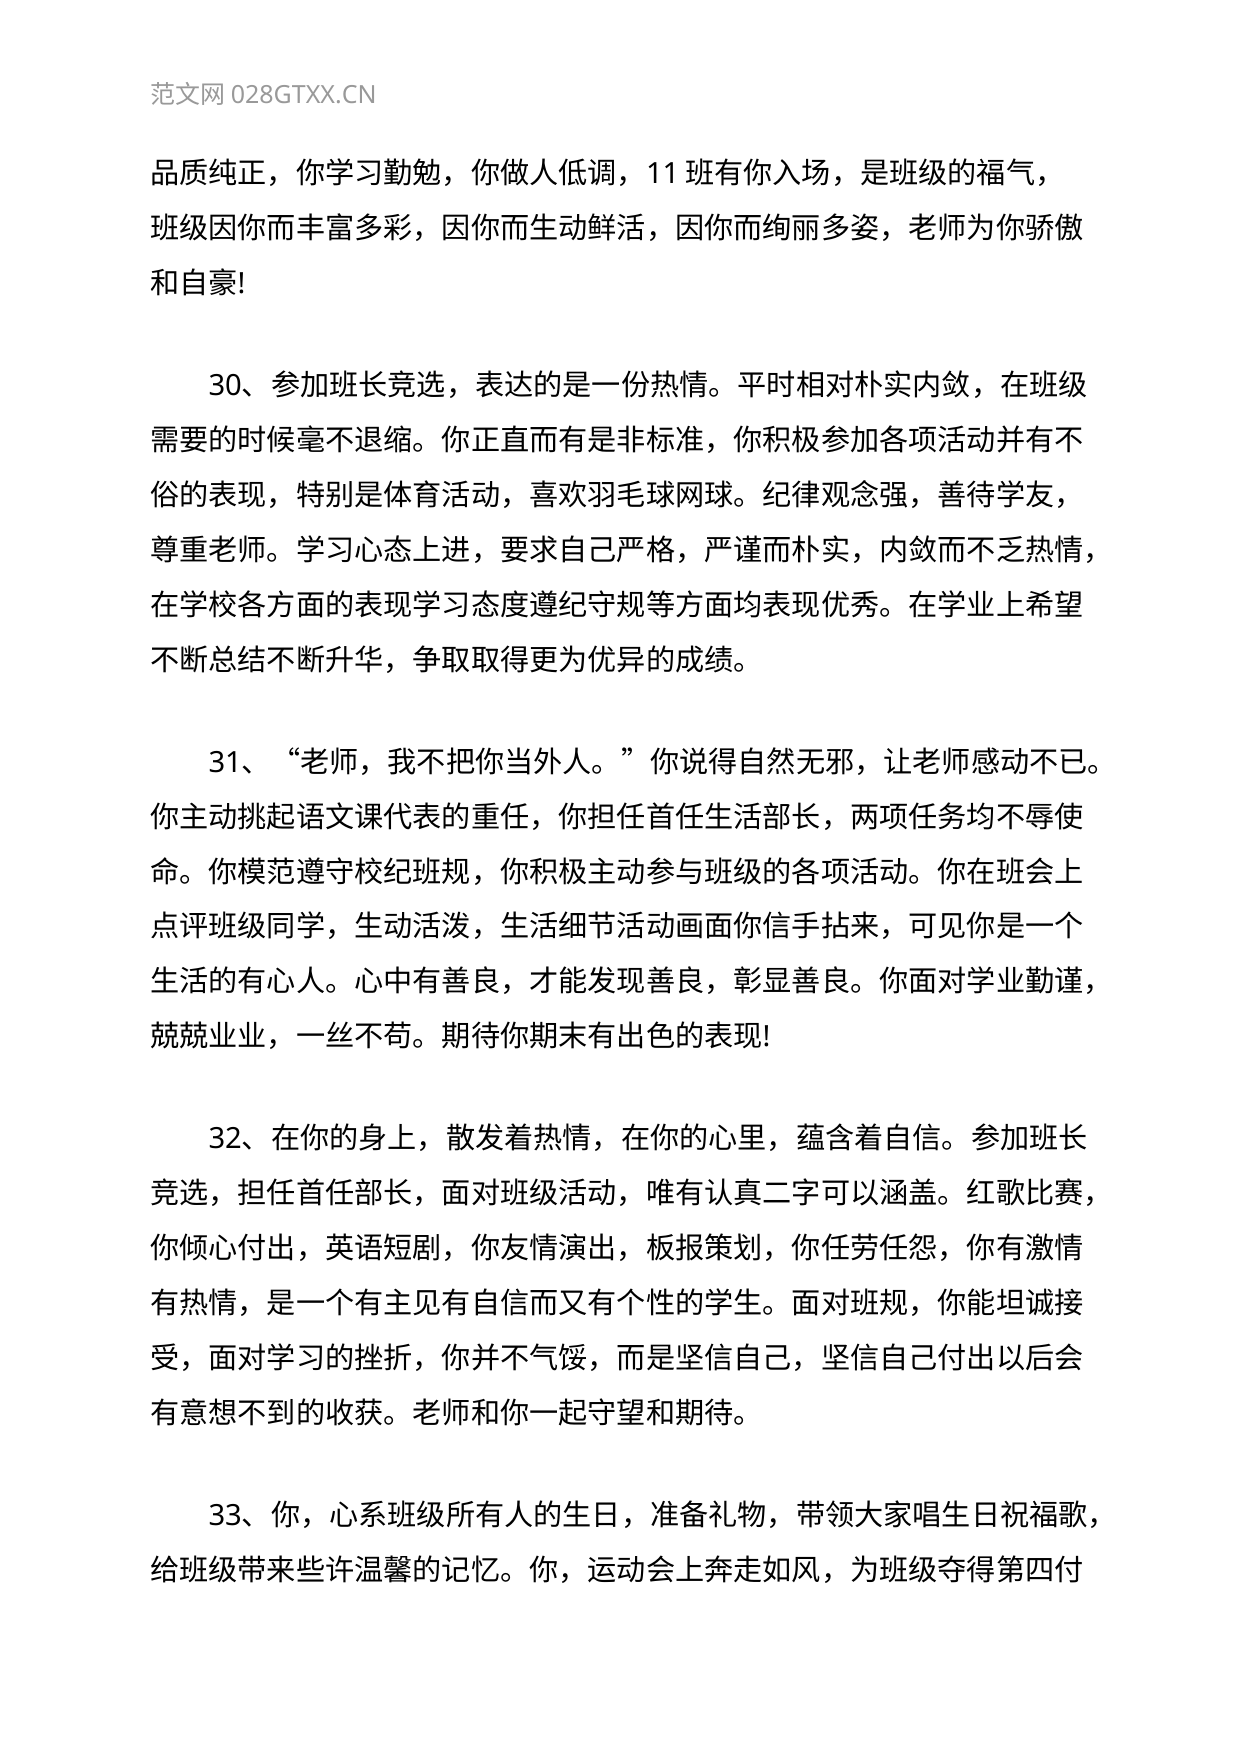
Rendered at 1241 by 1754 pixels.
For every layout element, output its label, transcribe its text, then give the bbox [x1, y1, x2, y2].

text 30、参加班长竞选，表达的是一份热情。平时相对朴实内敛，在班级需要的时候毫不退缩。你正直而有是非标准，你积极参加各项活动并有不俗的表现，特别是体育活动，喜欢羽毛球网球。纪律观念强，善待学友，尊重老师。学习心态上进，要求自己严格，严谨而朴实，内敛而不乏热情，在学校各方面的表现学习态度遵纪守规等方面均表现优秀。在学业上希望不断总结不断升华，争取取得更为优异的成绩。 [150, 362, 1090, 679]
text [150, 1491, 1090, 1588]
text 32、在你的身上，散发着热情，在你的心里，蕴含着自信。参加班长竞选，担任首任部长，面对班级活动，唯有认真二字可以涵盖。红歌比赛，你倾心付出，英语短剧，你友情演出，板报策划，你任劳任怨，你有激情有热情，是一个有主见有自信而又有个性的学生。面对班规，你能坦诚接受，面对学习的挫折，你并不气馁，而是坚信自己，坚信自己付出以后会有意想不到的收获。老师和你一起守望和期待。 [150, 1115, 1090, 1432]
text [150, 150, 1090, 302]
text 31、“老师，我不把你当外人。”你说得自然无邪，让老师感动不已。你主动挑起语文课代表的重任，你担任首任生活部长，两项任务均不辱使命。你模范遵守校纪班规，你积极主动参与班级的各项活动。你在班会上点评班级同学，生动活泼，生活细节活动画面你信手拈来，可见你是一个生活的有心人。心中有善良，才能发现善良，彰显善良。你面对学业勤谨，兢兢业业，一丝不苟。期待你期末有出色的表现! [150, 738, 1090, 1055]
